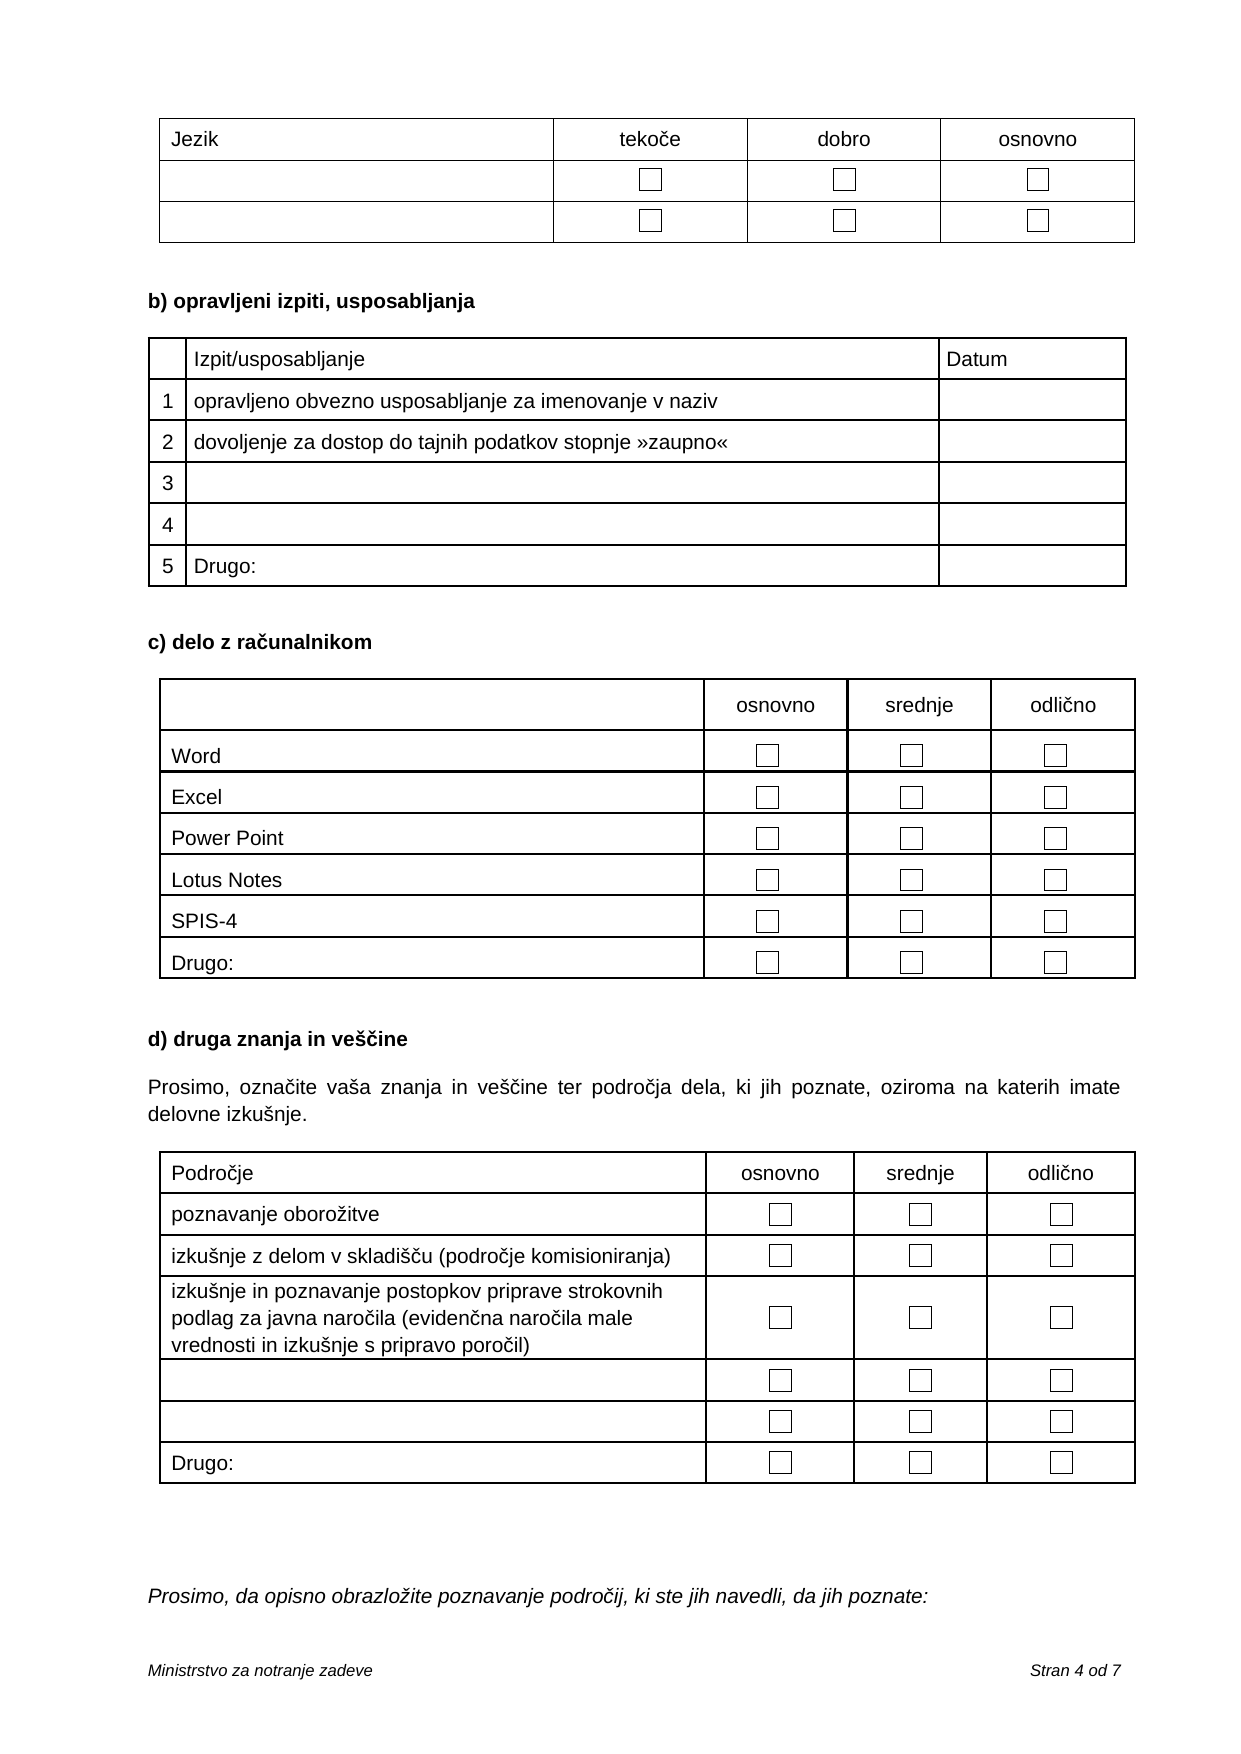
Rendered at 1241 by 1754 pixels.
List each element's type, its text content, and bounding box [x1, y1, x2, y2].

table_header osnovno [705, 680, 846, 729]
table_cell [707, 1277, 853, 1358]
table_cell [160, 202, 553, 242]
table_cell [705, 938, 846, 977]
table_header Področje [161, 1153, 705, 1192]
table_cell [988, 1236, 1134, 1275]
table_header odlično [988, 1153, 1134, 1192]
table_cell [849, 938, 990, 977]
table_cell [992, 773, 1134, 812]
table_cell [988, 1194, 1134, 1233]
table_cell [554, 161, 747, 201]
table_cell [988, 1360, 1134, 1399]
table_cell [849, 773, 990, 812]
table_cell 5 [150, 546, 185, 585]
table_cell 3 [150, 463, 185, 502]
table_cell [940, 421, 1125, 461]
table_cell [161, 1360, 705, 1399]
table_header srednje [849, 680, 990, 729]
text b) opravljeni izpiti, usposabljanja [148, 289, 1122, 313]
table_cell [707, 1360, 853, 1399]
table_cell [992, 814, 1134, 853]
table_cell [992, 731, 1134, 770]
table_cell [988, 1443, 1134, 1482]
table_cell Power Point [161, 814, 703, 853]
text c) delo z računalnikom [148, 630, 1122, 654]
table_cell [988, 1402, 1134, 1441]
table_cell [940, 463, 1125, 502]
table_cell [187, 504, 938, 543]
table_cell [748, 161, 940, 201]
table_cell 4 [150, 504, 185, 543]
table_cell [705, 731, 846, 770]
table_cell [992, 938, 1134, 977]
table_cell [705, 773, 846, 812]
table_cell 1 [150, 380, 185, 419]
table_cell [707, 1443, 853, 1482]
table_header tekoče [554, 119, 747, 159]
table_cell dovoljenje za dostop do tajnih podatkov stopnje »zaupno« [187, 421, 938, 461]
table_header Jezik [160, 119, 553, 159]
table_header osnovno [941, 119, 1134, 159]
table_cell [941, 202, 1134, 242]
table_cell [855, 1194, 986, 1233]
table_cell [855, 1402, 986, 1441]
table_cell [187, 463, 938, 502]
table_cell [849, 731, 990, 770]
table_cell [748, 202, 940, 242]
table_header srednje [855, 1153, 986, 1192]
table_cell [705, 855, 846, 894]
table_header [150, 339, 185, 378]
table_cell [940, 504, 1125, 543]
table_cell Drugo: [187, 546, 938, 585]
table_header Izpit/usposabljanje [187, 339, 938, 378]
table_cell Excel [161, 773, 703, 812]
table_header osnovno [707, 1153, 853, 1192]
table_header dobro [748, 119, 940, 159]
table_cell Drugo: [161, 1443, 705, 1482]
table_header [161, 680, 703, 729]
table_cell [705, 814, 846, 853]
text Prosimo, da opisno obrazložite poznavanje področij, ki ste jih navedli, da jih poznate: [148, 1582, 1122, 1609]
table_cell poznavanje oborožitve [161, 1194, 705, 1233]
table_header odlično [992, 680, 1134, 729]
table_cell [992, 855, 1134, 894]
table_cell [855, 1443, 986, 1482]
table_cell [705, 896, 846, 936]
table_cell [849, 855, 990, 894]
table_cell [554, 202, 747, 242]
table_cell [161, 1402, 705, 1441]
table_cell 2 [150, 421, 185, 461]
table_cell [707, 1236, 853, 1275]
table_header Datum [940, 339, 1125, 378]
table_cell [940, 546, 1125, 585]
text d) druga znanja in veščine [148, 1027, 1122, 1051]
table_cell [940, 380, 1125, 419]
table_cell [849, 896, 990, 936]
table_cell SPIS-4 [161, 896, 703, 936]
table_cell [707, 1194, 853, 1233]
table_cell [855, 1236, 986, 1275]
table_cell [941, 161, 1134, 201]
table_cell [855, 1360, 986, 1399]
table_cell izkušnje z delom v skladišču (področje komisioniranja) [161, 1236, 705, 1275]
table_cell [992, 896, 1134, 936]
table_cell opravljeno obvezno usposabljanje za imenovanje v naziv [187, 380, 938, 419]
table_cell Word [161, 731, 703, 770]
table_cell [707, 1402, 853, 1441]
table_cell [160, 161, 553, 201]
table_cell [855, 1277, 986, 1358]
table_cell [988, 1277, 1134, 1358]
text Prosimo, označite vaša znanja in veščine ter področja dela, ki jih poznate, oziroma na katerih imate delovne izkušnje. [148, 1073, 1122, 1127]
table_cell [849, 814, 990, 853]
table_cell Lotus Notes [161, 855, 703, 894]
table_cell Drugo: [161, 938, 703, 977]
table_cell izkušnje in poznavanje postopkov priprave strokovnih podlag za javna naročila (evidenčna naročila male vrednosti in izkušnje s pripravo poročil) [161, 1277, 705, 1358]
